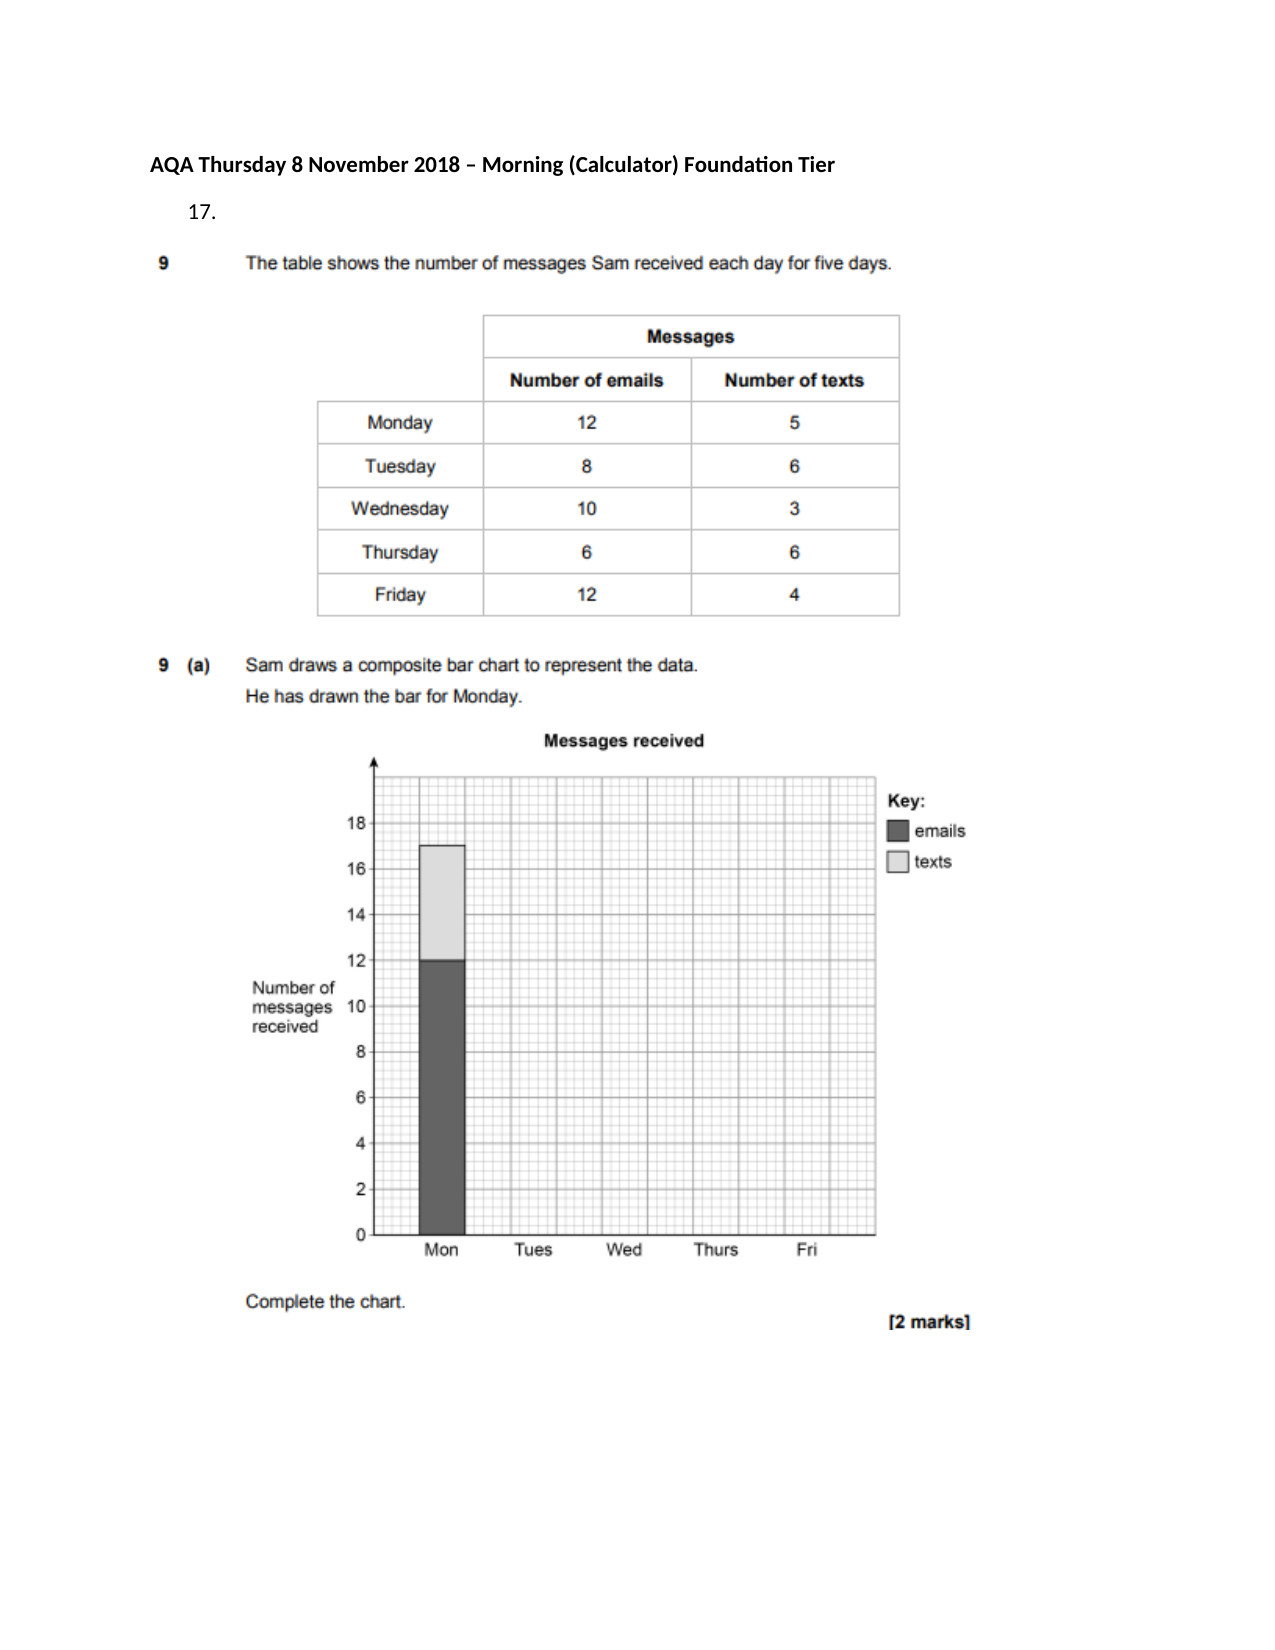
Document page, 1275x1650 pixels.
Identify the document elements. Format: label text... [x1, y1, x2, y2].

text AQA Thursday 8 November 2018 – Morning (Calculator) Foundation Tier [150, 150, 1125, 178]
picture [150, 243, 977, 1330]
